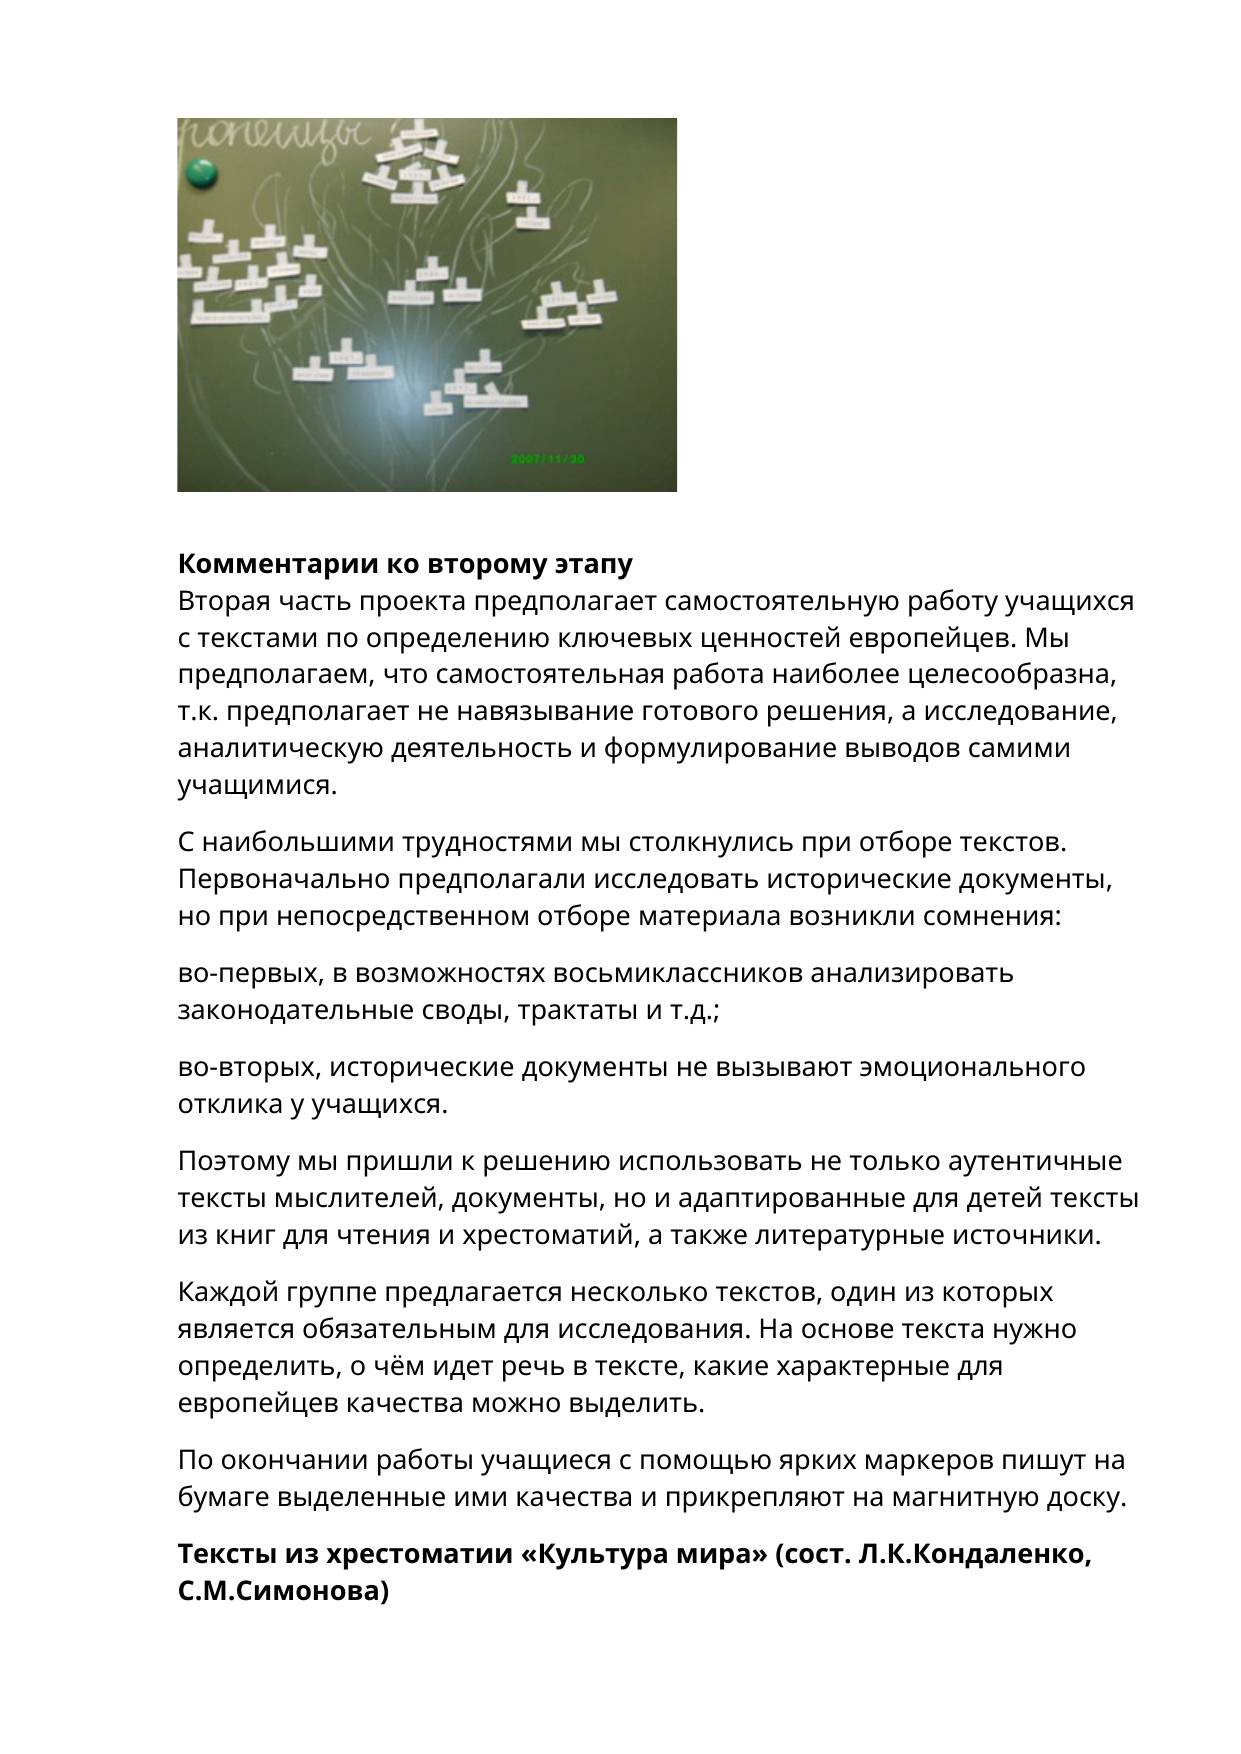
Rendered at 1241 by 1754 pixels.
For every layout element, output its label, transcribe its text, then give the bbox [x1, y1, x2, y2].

text Тексты из хрестоматии «Культура мира» (сост. Л.К.Кондаленко, С.М.Симонова) [177, 1534, 1152, 1608]
text во-вторых, исторические документы не вызывают эмоционального отклика у учащихся. [177, 1048, 1152, 1121]
text Комментарии ко второму этапу [177, 544, 1152, 581]
text По окончании работы учащиеся с помощью ярких маркеров пишут на бумаге выделенные ими качества и прикрепляют на магнитную доску. [177, 1441, 1152, 1514]
text С наибольшими трудностями мы столкнулись при отборе текстов. Первоначально предполагали исследовать исторические документы, но при непосредственном отборе материала возникли сомнения: [177, 823, 1152, 933]
text Поэтому мы пришли к решению использовать не только аутентичные тексты мыслителей, документы, но и адаптированные для детей тексты из книг для чтения и хрестоматий, а также литературные источники. [177, 1142, 1152, 1252]
text во-первых, в возможностях восьмиклассников анализировать законодательные своды, трактаты и т.д.; [177, 954, 1152, 1027]
picture [177, 118, 678, 492]
text Каждой группе предлагается несколько текстов, один из которых является обязательным для исследования. На основе текста нужно определить, о чём идет речь в тексте, какие характерные для европейцев качества можно выделить. [177, 1273, 1152, 1420]
text Вторая часть проекта предполагает самостоятельную работу учащихся с текстами по определению ключевых ценностей европейцев. Мы предполагаем, что самостоятельная работа наиболее целесообразна, т.к. предполагает не навязывание готового решения, а исследование, аналитическую деятельность и формулирование выводов самими учащимися. [177, 581, 1152, 802]
